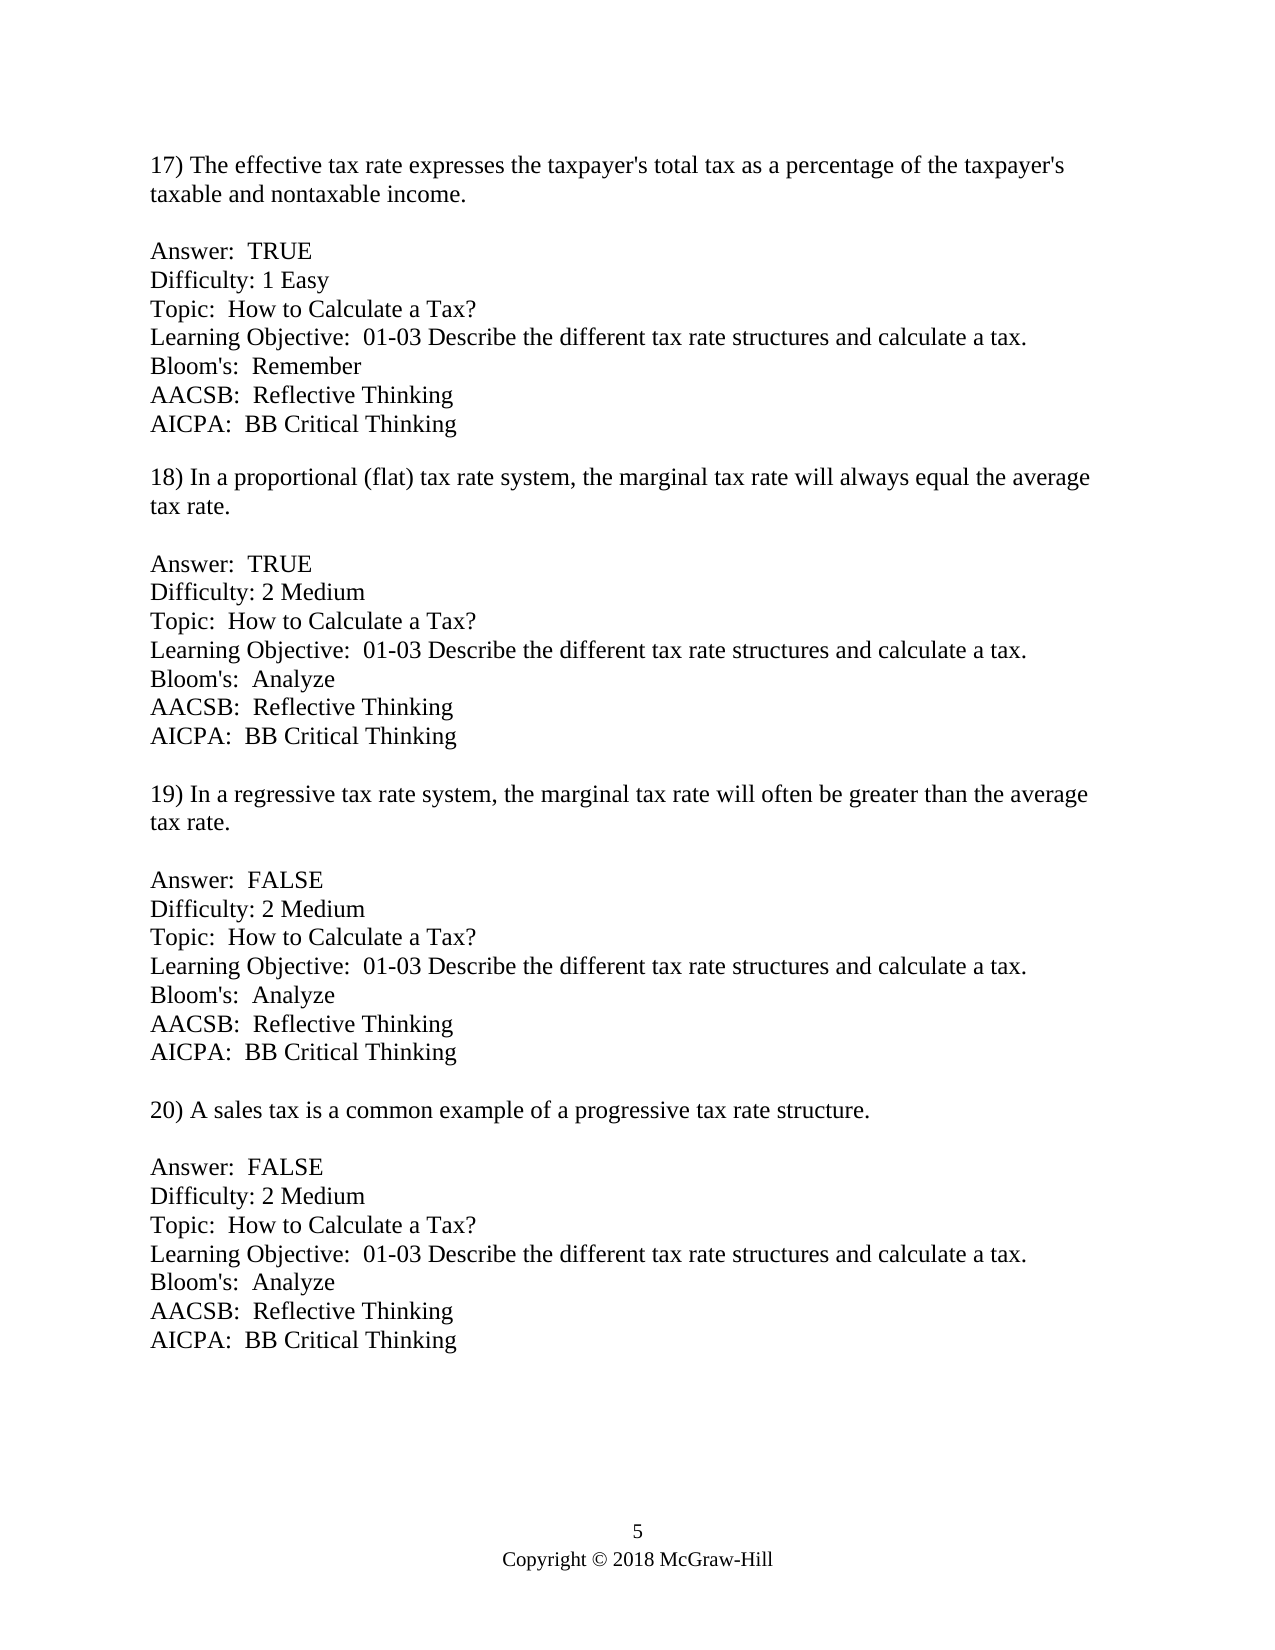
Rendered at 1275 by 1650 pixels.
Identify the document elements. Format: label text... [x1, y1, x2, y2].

text Bloom's: Analyze [150, 980, 1125, 1009]
text Answer: TRUE [150, 549, 1125, 577]
text Topic: How to Calculate a Tax? [150, 606, 1125, 635]
text Topic: How to Calculate a Tax? [150, 1210, 1125, 1239]
text AICPA: BB Critical Thinking [150, 1037, 1125, 1066]
text Difficulty: 2 Medium [150, 577, 1125, 606]
text Learning Objective: 01-03 Describe the different tax rate structures and calculate a tax. [150, 951, 1125, 980]
text AICPA: BB Critical Thinking [150, 721, 1125, 750]
text AACSB: Reflective Thinking [150, 1009, 1125, 1037]
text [150, 1239, 1125, 1267]
text Learning Objective: 01-03 Describe the different tax rate structures and calculate a tax. [150, 322, 1125, 351]
text Answer: FALSE [150, 1152, 1125, 1181]
text AACSB: Reflective Thinking [150, 380, 1125, 409]
text Bloom's: Remember [150, 351, 1125, 380]
text Answer: TRUE [150, 236, 1125, 265]
text 18) In a proportional (flat) tax rate system, the marginal tax rate will always equal the average tax rate. [150, 462, 1125, 520]
text Topic: How to Calculate a Tax? [150, 922, 1125, 951]
text Topic: How to Calculate a Tax? [150, 294, 1125, 322]
text AACSB: Reflective Thinking [150, 692, 1125, 721]
text Bloom's: Analyze [150, 664, 1125, 692]
text AACSB: Reflective Thinking [150, 1296, 1125, 1325]
text Difficulty: 1 Easy [150, 265, 1125, 294]
text Difficulty: 2 Medium [150, 894, 1125, 922]
text AICPA: BB Critical Thinking [150, 1325, 1125, 1354]
text AICPA: BB Critical Thinking [150, 409, 1125, 437]
text 19) In a regressive tax rate system, the marginal tax rate will often be greater than the average tax rate. [150, 779, 1125, 836]
text Difficulty: 2 Medium [150, 1181, 1125, 1210]
text Learning Objective: 01-03 Describe the different tax rate structures and calculate a tax. [150, 635, 1125, 664]
text Answer: FALSE [150, 865, 1125, 894]
text 20) A sales tax is a common example of a progressive tax rate structure. [150, 1095, 1125, 1124]
text 17) The effective tax rate expresses the taxpayer's total tax as a percentage of the taxpayer's taxable and nontaxable income. [150, 150, 1125, 207]
text Bloom's: Analyze [150, 1267, 1125, 1296]
